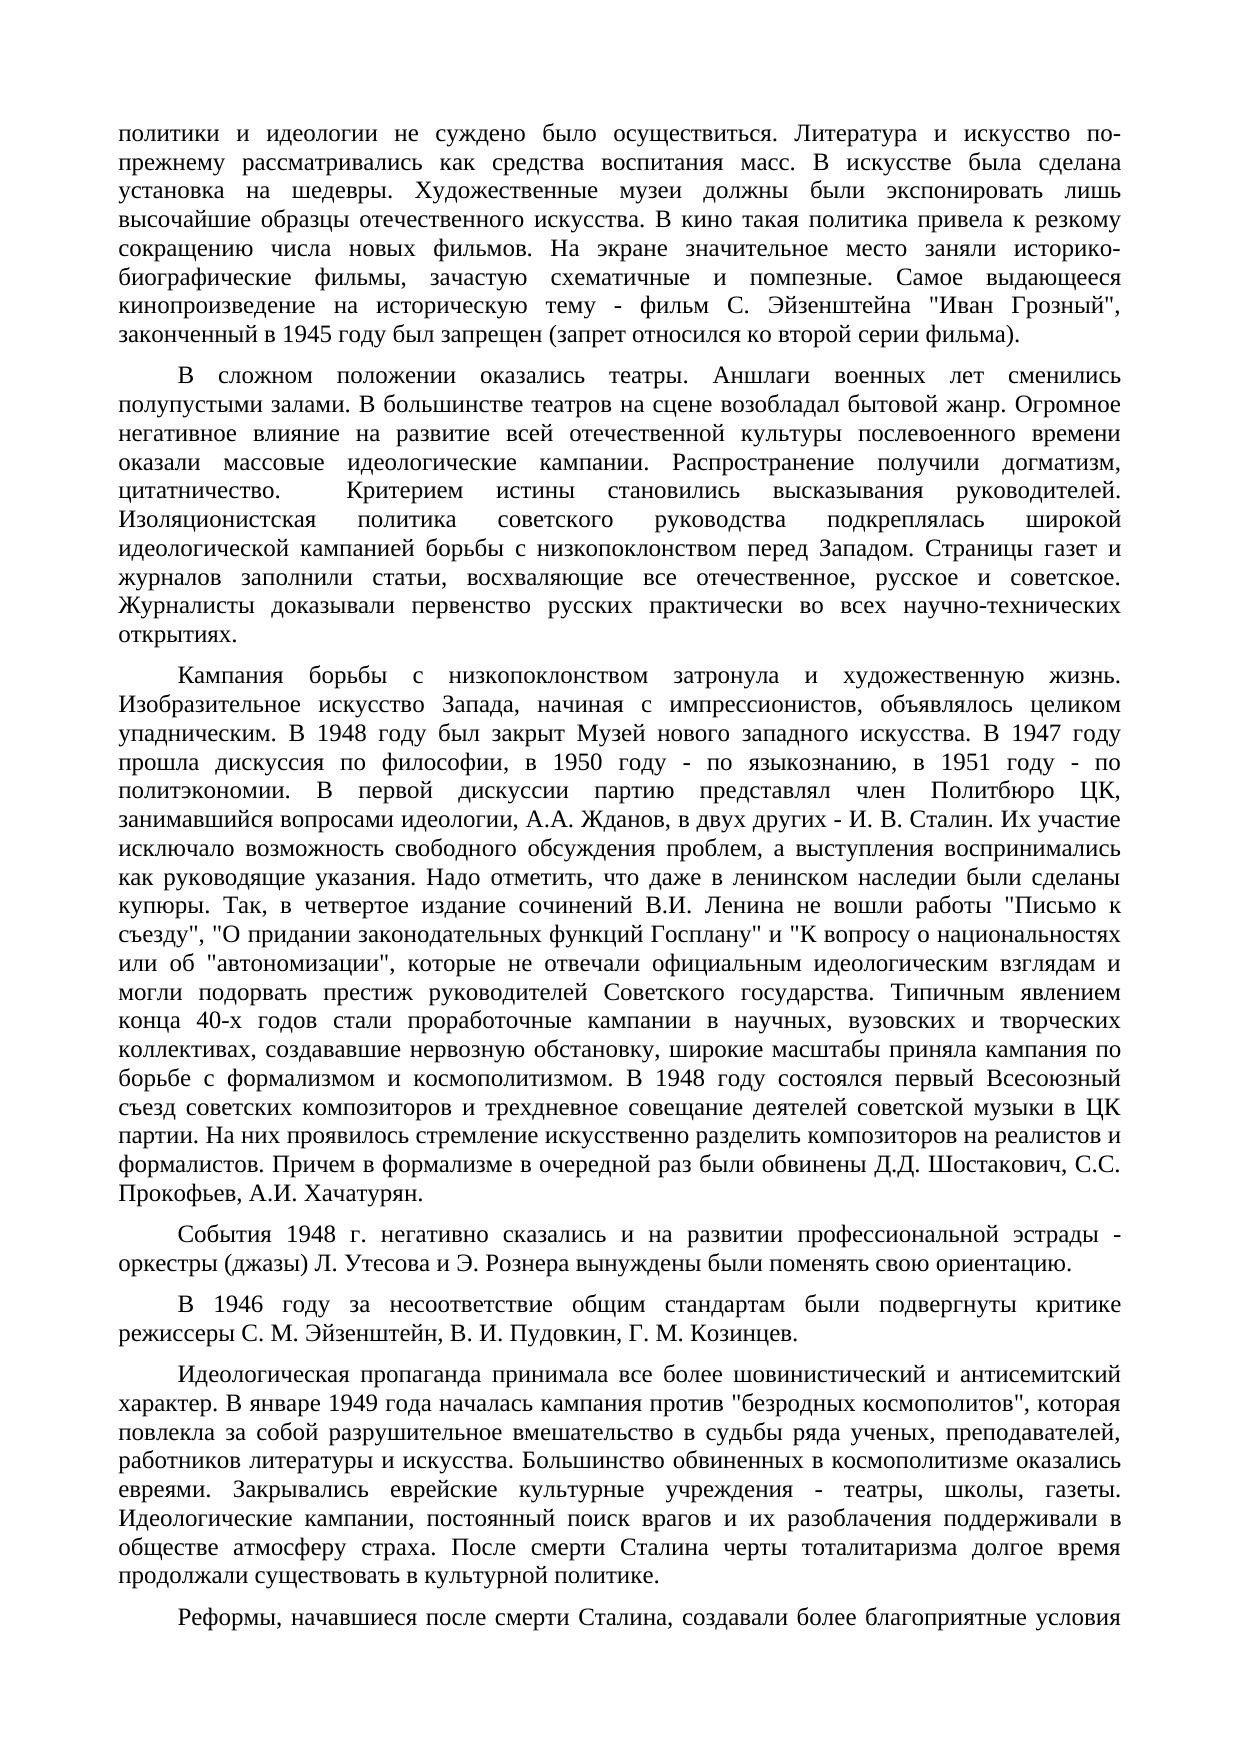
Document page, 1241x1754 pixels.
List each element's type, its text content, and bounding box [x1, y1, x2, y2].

text Идеологическая пропаганда принимала все более шовинистический и антисемитский характер. В январе 1949 года началась кампания против "безродных космополитов", которая повлекла за собой разрушительное вмешательство в судьбы ряда ученых, преподавателей, работников литературы и искусства. Большинство обвиненных в космополитизме оказались евреями. Закрывались еврейские культурные учреждения - театры, школы, газеты. Идеологические кампании, постоянный поиск врагов и их разоблачения поддерживали в обществе атмосферу страха. После смерти Сталина черты тоталитаризма долгое время продолжали существовать в культурной политике. [118, 1359, 1122, 1589]
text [118, 1602, 1122, 1631]
text События 1948 г. негативно сказались и на развитии профессиональной эстрады - оркестры (джазы) Л. Утесова и Э. Рознера вынуждены были поменять свою ориентацию. [118, 1219, 1122, 1277]
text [118, 118, 1122, 348]
text Кампания борьбы с низкопоклонством затронула и художественную жизнь. Изобразительное искусство Запада, начиная с импрессионистов, объявлялось целиком упадническим. В 1948 году был закрыт Музей нового западного искусства. В 1947 году прошла дискуссия по философии, в 1950 году - по языкознанию, в 1951 году - по политэкономии. В первой дискуссии партию представлял член Политбюро ЦК, занимавшийся вопросами идеологии, А.А. Жданов, в двух других - И. В. Сталин. Их участие исключало возможность свободного обсуждения проблем, а выступления воспринимались как руководящие указания. Надо отметить, что даже в ленинском наследии были сделаны купюры. Так, в четвертое издание сочинений В.И. Ленина не вошли работы "Письмо к съезду", "О придании законодательных функций Госплану" и "К вопросу о национальностях или об "автономизации", которые не отвечали официальным идеологическим взглядам и могли подорвать престиж руководителей Советского государства. Типичным явлением конца 40-х годов стали проработочные кампании в научных, вузовских и творческих коллективах, создававшие нервозную обстановку, широкие масштабы приняла кампания по борьбе с формализмом и космополитизмом. В 1948 году состоялся первый Всесоюзный съезд советских композиторов и трехдневное совещание деятелей советской музыки в ЦК партии. На них проявилось стремление искусственно разделить композиторов на реалистов и формалистов. Причем в формализме в очередной раз были обвинены Д.Д. Шостакович, С.С. Прокофьев, А.И. Хачатурян. [118, 661, 1122, 1207]
text В сложном положении оказались театры. Аншлаги военных лет сменились полупустыми залами. В большинстве театров на сцене возобладал бытовой жанр. Огромное негативное влияние на развитие всей отечественной культуры послевоенного времени оказали массовые идеологические кампании. Распространение получили догматизм, цитатничество. Критерием истины становились высказывания руководителей. Изоляционистская политика советского руководства подкреплялась широкой идеологической кампанией борьбы с низкопоклонством перед Западом. Страницы газет и журналов заполнили статьи, восхваляющие все отечественное, русское и советское. Журналисты доказывали первенство русских практически во всех научно-технических открытиях. [118, 361, 1122, 648]
text В 1946 году за несоответствие общим стандартам были подвергнуты критике режиссеры С. М. Эйзенштейн, В. И. Пудовкин, Г. М. Козинцев. [118, 1289, 1122, 1347]
